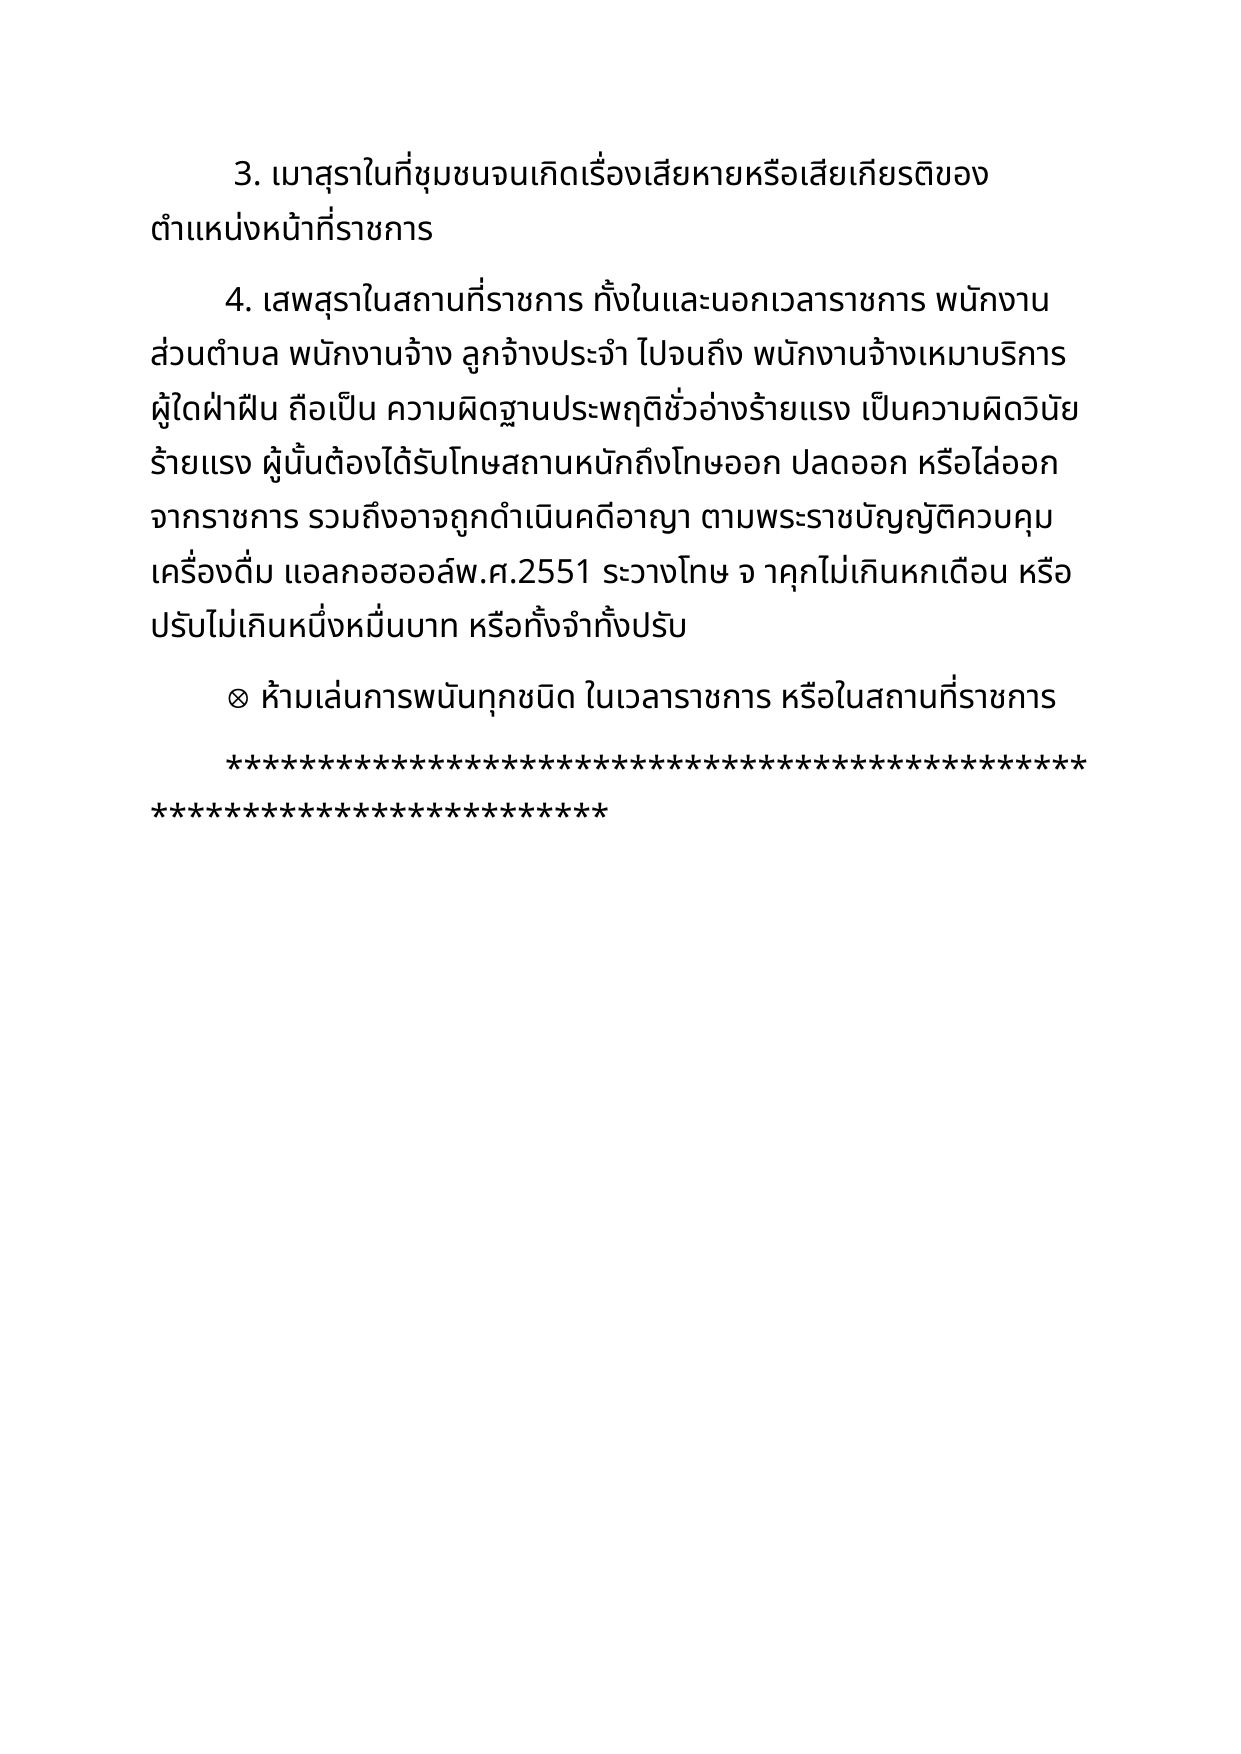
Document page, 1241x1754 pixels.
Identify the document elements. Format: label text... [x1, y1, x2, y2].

text 3. เมาสุราในที่ชุมชนจนเกิดเรื่องเสียหายหรือเสียเกียรติของตำแหน่งหน้าที่ราชการ [150, 150, 1090, 255]
text ************************************************************************ [150, 744, 1090, 839]
text ห้ามเล่นการพนันทุกชนิด ในเวลาราชการ หรือในสถานที่ราชการ [150, 673, 1090, 724]
text 4. เสพสุราในสถานที่ราชการ ทั้งในและนอกเวลาราชการ พนักงานส่วนตำบล พนักงานจ้าง ลูกจ้างประจำ ไปจนถึง พนักงานจ้างเหมาบริการ ผู้ใดฝ่าฝืน ถือเป็น ความผิดฐานประพฤติชั่วอ่างร้ายแรง เป็นความผิดวินัยร้ายแรง ผู้นั้นต้องได้รับโทษสถานหนักถึงโทษออก ปลดออก หรือไล่ออกจากราชการ รวมถึงอาจถูกดำเนินคดีอาญา ตามพระราชบัญญัติควบคุมเครื่องดื่ม แอลกอฮออล์พ.ศ.2551 ระวางโทษ จ าคุกไม่เกินหกเดือน หรือปรับไม่เกินหนึ่งหมื่นบาท หรือทั้งจำทั้งปรับ [150, 276, 1090, 653]
